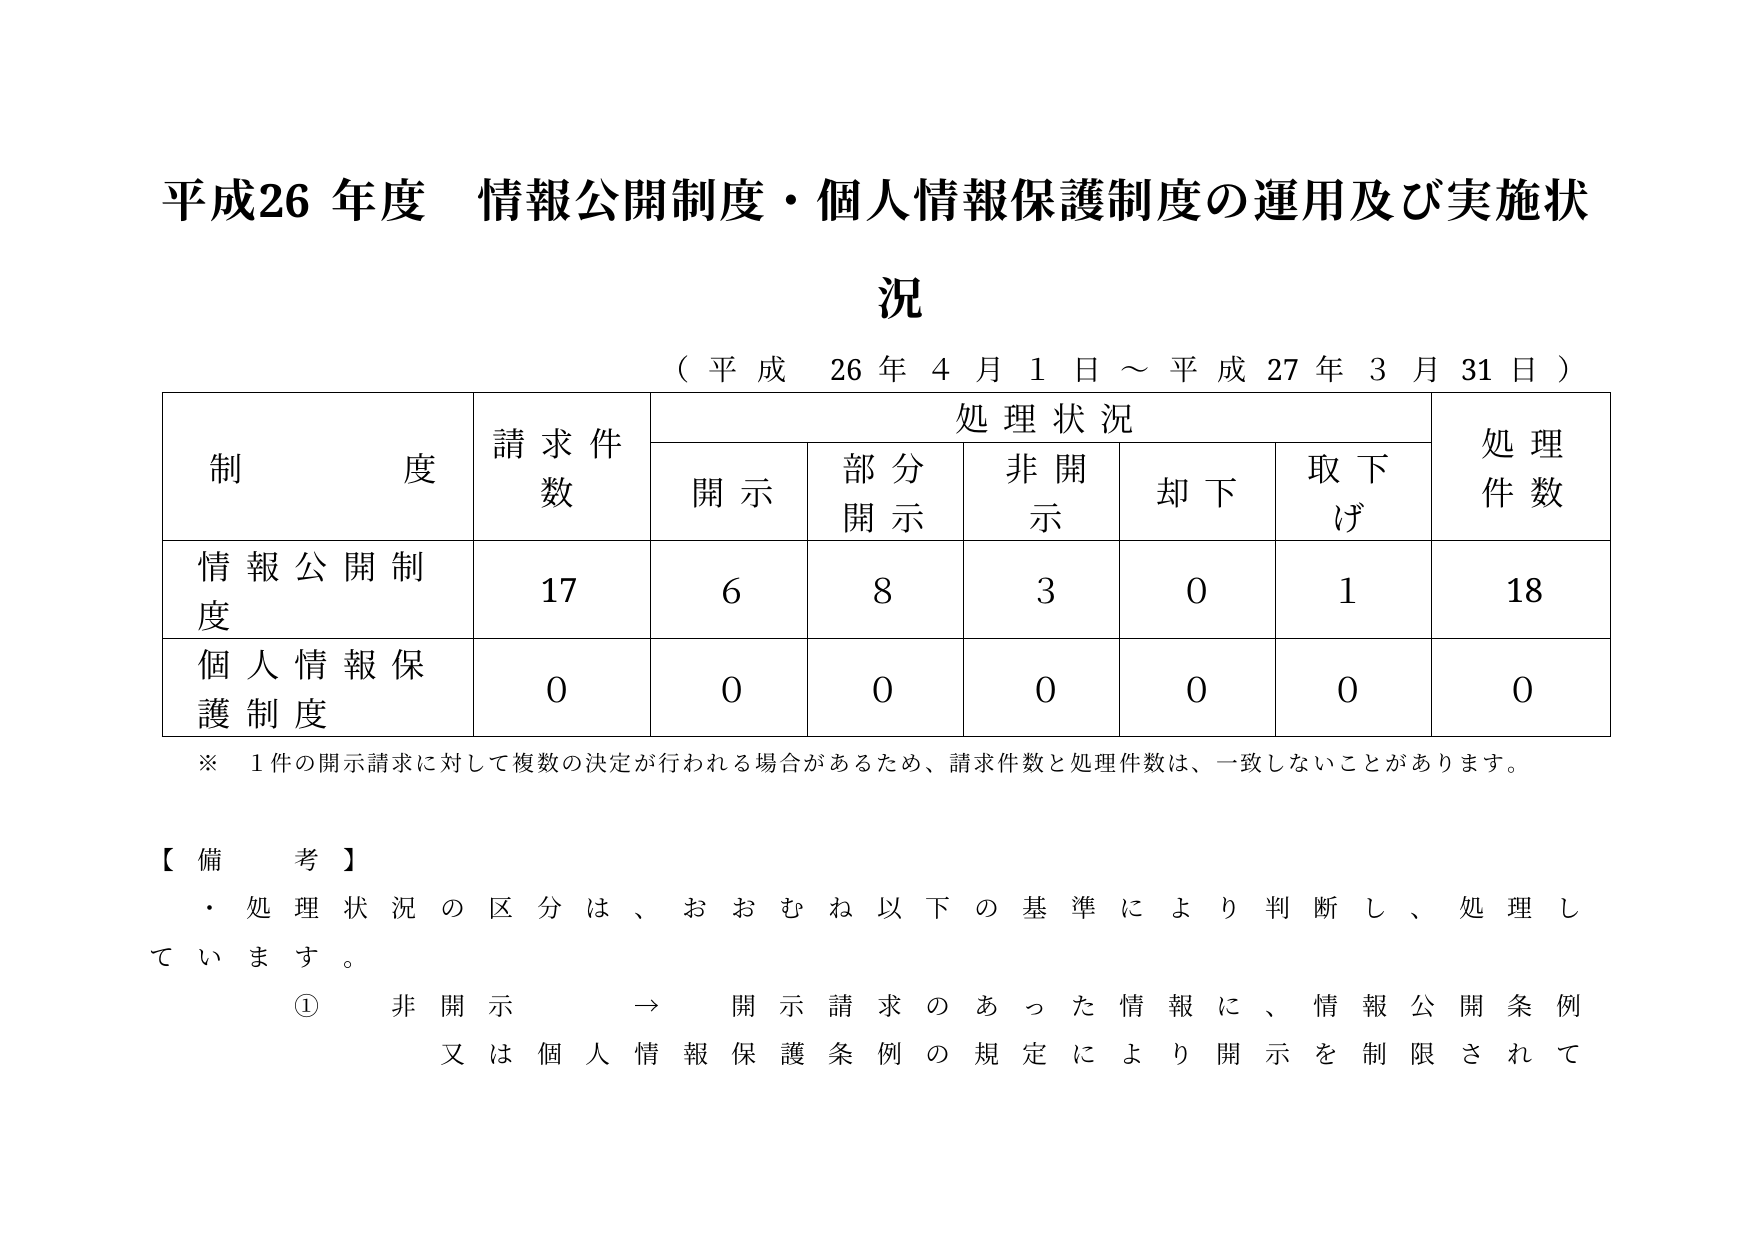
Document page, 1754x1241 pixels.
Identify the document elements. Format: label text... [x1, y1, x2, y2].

table_cell ０ [1120, 541, 1275, 638]
table_cell 個人情報保護制度 [163, 639, 473, 736]
table_cell ０ [474, 639, 650, 736]
table_cell ０ [651, 639, 807, 736]
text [149, 980, 1606, 1077]
table_cell 部分 開示 [808, 443, 963, 540]
table_cell １ [1276, 541, 1431, 638]
text ・処理状況の区分は、おおむね以下の基準により判断し、処理しています。 [149, 883, 1606, 980]
table_header 請求件数 [474, 393, 650, 540]
table_cell 情報公開制度 [163, 541, 473, 638]
table_cell ６ [651, 541, 807, 638]
table_cell 非開示 [964, 443, 1119, 540]
text 【備 考】 [149, 834, 1606, 883]
table_cell 18 [1432, 541, 1610, 638]
table_cell ０ [808, 639, 963, 736]
text （平成26年４月１日～平成27年３月31日） [149, 344, 1606, 392]
table_cell 開示 [651, 443, 807, 540]
text 平成26年度 情報公開制度・個人情報保護制度の運用及び実施状況 [149, 149, 1606, 344]
table_cell ３ [964, 541, 1119, 638]
table_header 処理状況 [651, 393, 1431, 442]
table_cell 却下 [1120, 443, 1275, 540]
table_cell 17 [474, 541, 650, 638]
table_cell ０ [1120, 639, 1275, 736]
table_cell ０ [1276, 639, 1431, 736]
text ※ １件の開示請求に対して複数の決定が行われる場合があるため、請求件数と処理件数は、一致しないことがあります。 [149, 737, 1606, 786]
table_header 制 度 [163, 393, 473, 540]
table_cell ０ [964, 639, 1119, 736]
table_header 処理件数 [1432, 393, 1610, 540]
table_cell 取下げ [1276, 443, 1431, 540]
table_cell ８ [808, 541, 963, 638]
table_cell ０ [1432, 639, 1610, 736]
